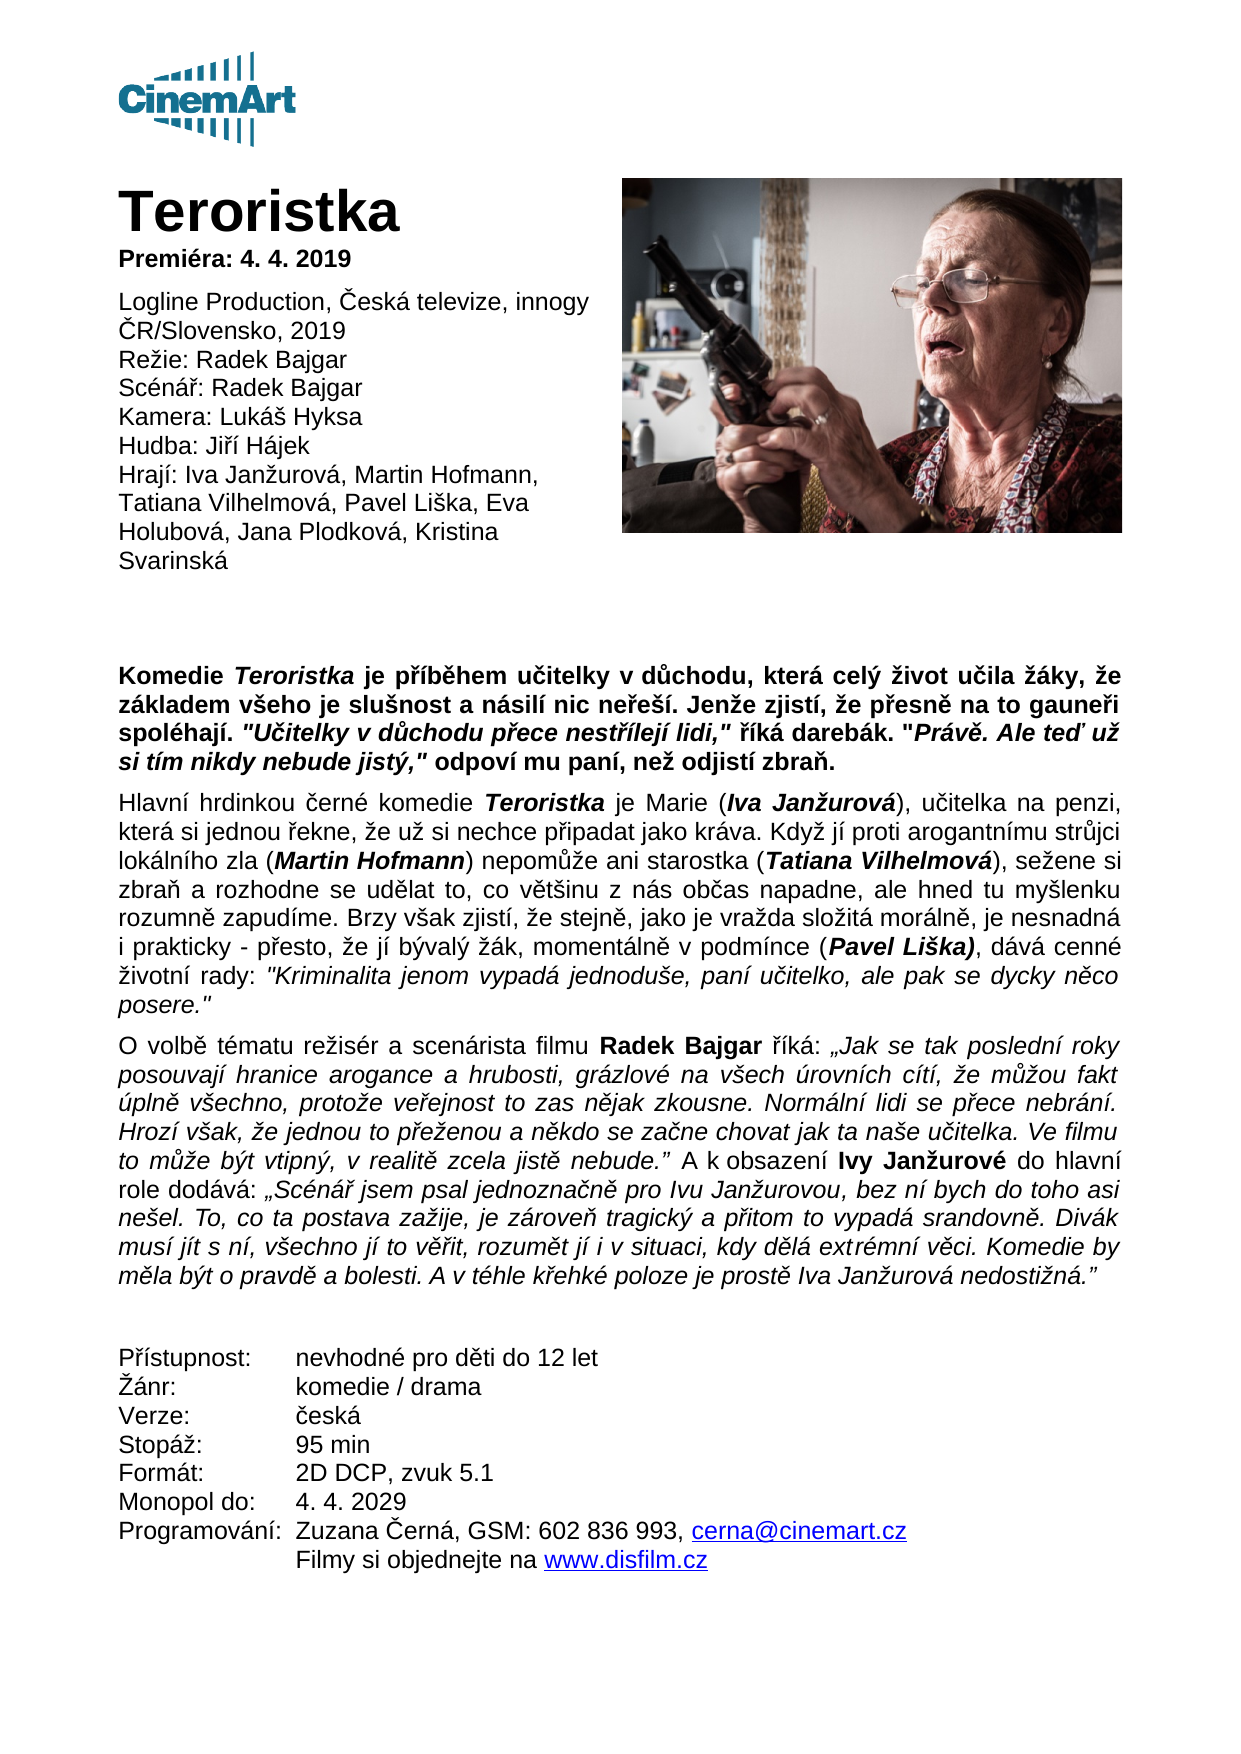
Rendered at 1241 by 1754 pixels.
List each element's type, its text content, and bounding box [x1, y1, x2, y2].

text Kamera: Lukáš Hyksa [118, 402, 622, 431]
text Hudba: Jiří Hájek [118, 431, 622, 460]
text Teroristka [118, 177, 1122, 244]
text Formát: 2D DCP, zvuk 5.1 [118, 1458, 1122, 1487]
text Přístupnost: nevhodné pro děti do 12 let [118, 1343, 1122, 1372]
text Verze: česká [118, 1401, 1122, 1430]
text Režie: Radek Bajgar [118, 345, 622, 373]
text O volbě tématu režisér a scenárista filmu Radek Bajgar říká: „Jak se tak poslední roky posouvají hranice arogance a hrubosti, grázlové na všech úrovních cítí, že můžou fakt úplně všechno, protože veřejnost to zas nějak zkousne. Normální lidi se přece nebrání. Hrozí však, že jednou to přeženou a někdo se začne chovat jak ta naše učitelka. Ve filmu to může být vtipný, v realitě zcela jistě nebude.” A k obsazení Ivy Janžurové do hlavní role dodává: „Scénář jsem psal jednoznačně pro Ivu Janžurovou, bez ní bych do toho asi nešel. To, co ta postava zažije, je zároveň tragický a přitom to vypadá srandovně. Divák musí jít s ní, všechno jí to věřit, rozumět jí i v situaci, kdy dělá extrémní věci. Komedie by měla být o pravdě a bolesti. A v téhle křehké poloze je prostě Iva Janžurová nedostižná.” [118, 1031, 1122, 1290]
text Monopol do: 4. 4. 2029 [118, 1487, 1122, 1516]
text Stopáž: 95 min [118, 1430, 1122, 1458]
text Hrají: Iva Janžurová, Martin Hofmann, Tatiana Vilhelmová, Pavel Liška, Eva Holubová, Jana Plodková, Kristina Svarinská [118, 460, 1122, 575]
text Logline Production, Česká televize, innogy [118, 287, 622, 316]
text Premiéra: 4. 4. 2019 [118, 244, 622, 273]
text Scénář: Radek Bajgar [118, 373, 622, 402]
text Žánr: komedie / drama [118, 1372, 1122, 1401]
text Programování: Zuzana Černá, GSM: 602 836 993, cerna@cinemart.cz [118, 1516, 1122, 1545]
text Hlavní hrdinkou černé komedie Teroristka je Marie (Iva Janžurová), učitelka na penzi, která si jednou řekne, že už si nechce připadat jako kráva. Když jí proti arogantnímu strůjci lokálního zla (Martin Hofmann) nepomůže ani starostka (Tatiana Vilhelmová), sežene si zbraň a rozhodne se udělat to, co většinu z nás občas napadne, ale hned tu myšlenku rozumně zapudíme. Brzy však zjistí, že stejně, jako je vražda složitá morálně, je nesnadná i prakticky - přesto, že jí bývalý žák, momentálně v podmínce (Pavel Liška), dává cenné životní rady: "Kriminalita jenom vypadá jednoduše, paní učitelko, ale pak se dycky něco posere." [118, 788, 1122, 1018]
text Filmy si objednejte na www.disfilm.cz [118, 1545, 1122, 1573]
text ČR/Slovensko, 2019 [118, 316, 622, 345]
picture [622, 178, 1123, 533]
text Komedie Teroristka je příběhem učitelky v důchodu, která celý život učila žáky, že základem všeho je slušnost a násilí nic neřeší. Jenže zjistí, že přesně na to gauneři spoléhají. "Učitelky v důchodu přece nestřílejí lidi," říká darebák. "Právě. Ale teď už si tím nikdy nebude jistý," odpoví mu paní, než odjistí zbraň. [118, 661, 1122, 776]
picture [118, 51, 296, 147]
